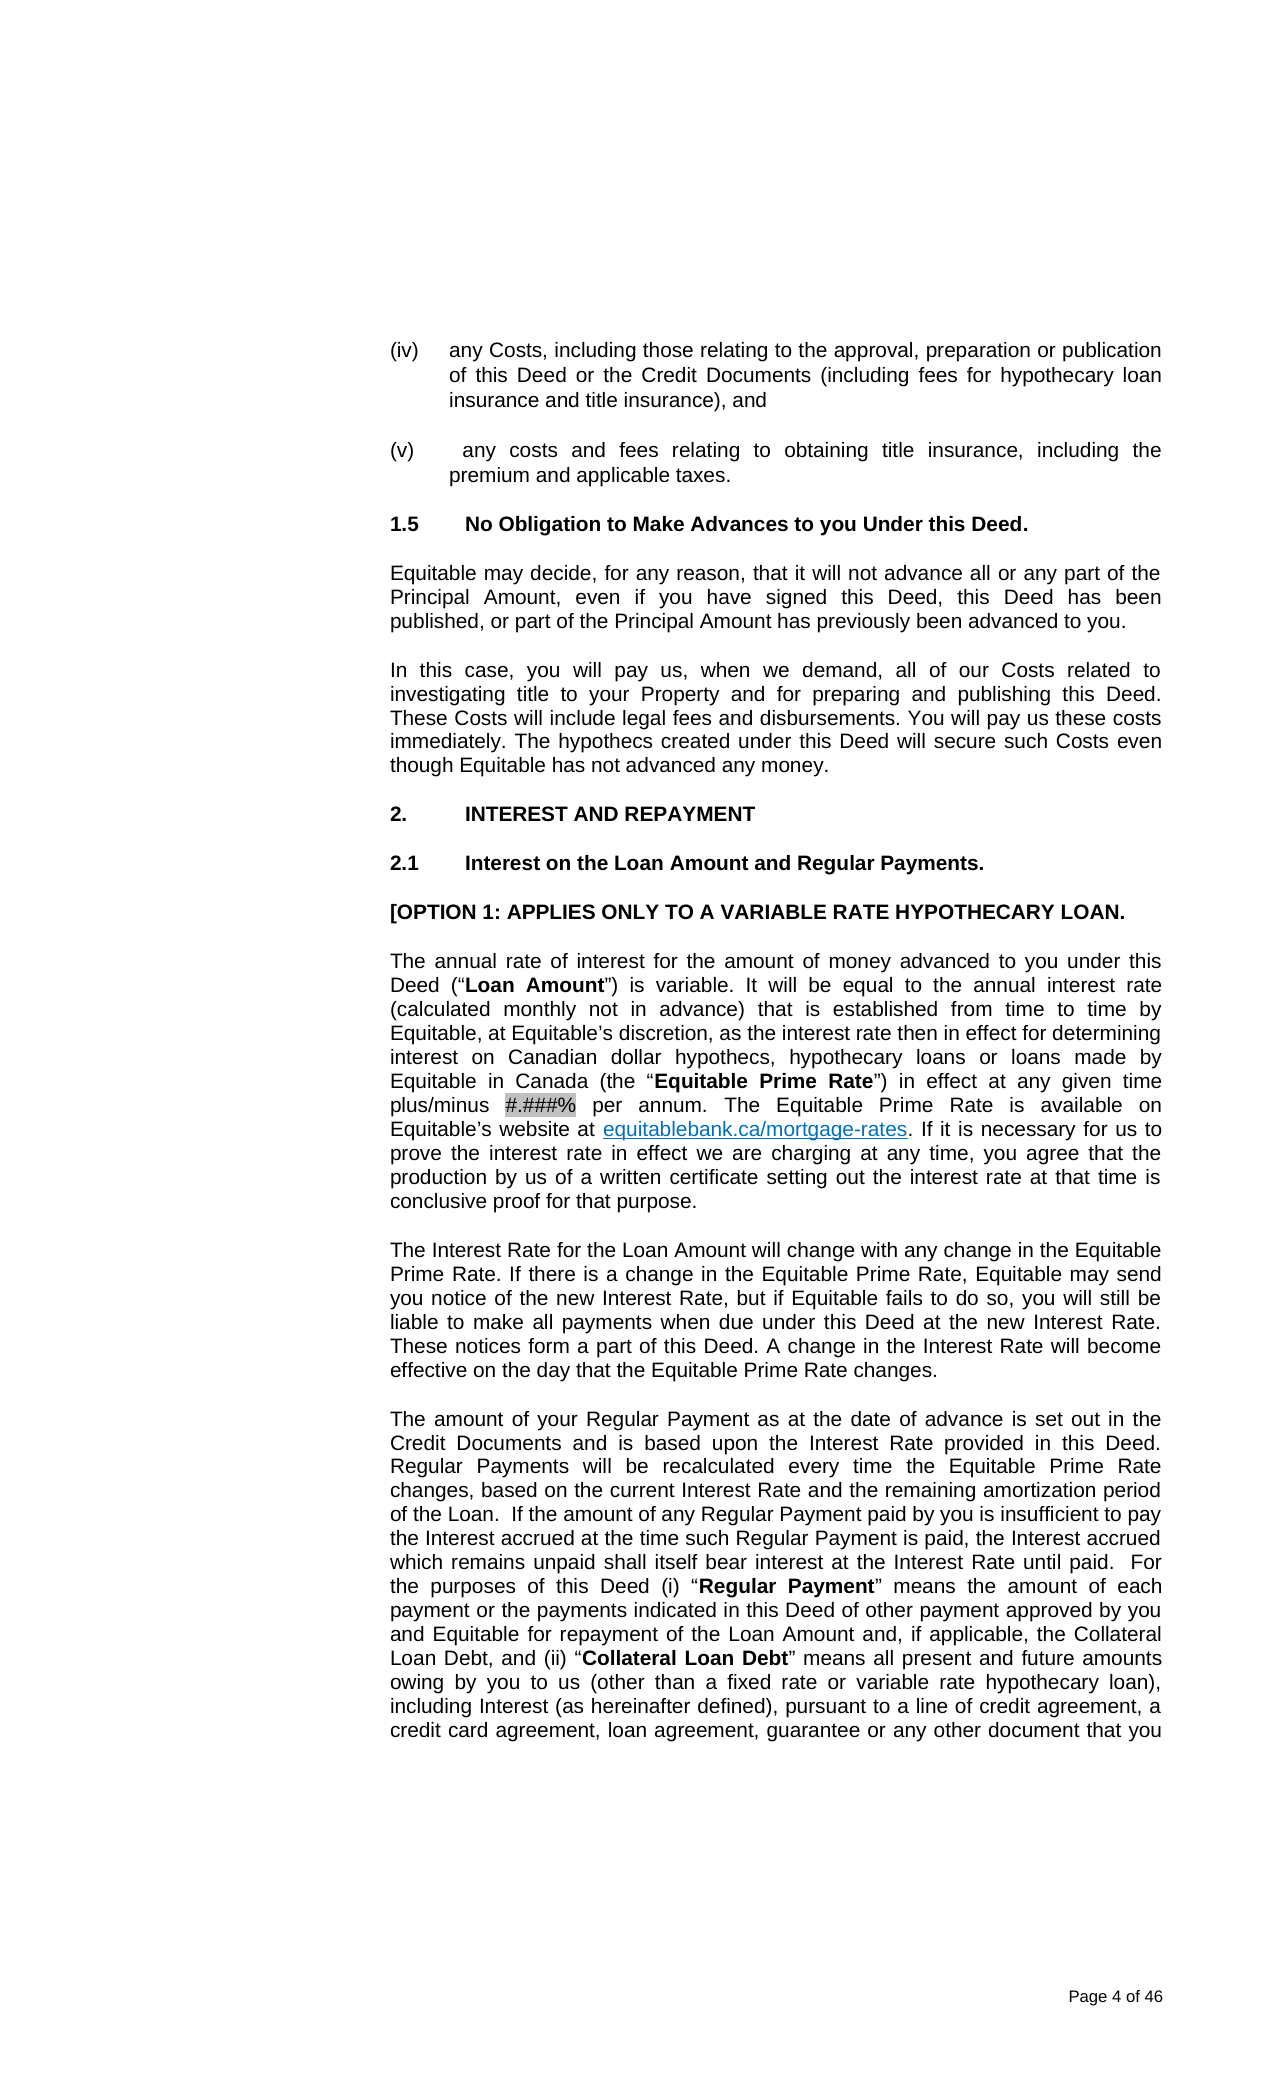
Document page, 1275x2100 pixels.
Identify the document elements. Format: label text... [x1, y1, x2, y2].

text In this case, you will pay us, when we demand, all of our Costs related to investigating title to your Property and for preparing and publishing this Deed. These Costs will include legal fees and disbursements. You will pay us these costs immediately. The hypothecs created under this Deed will secure such Costs even though Equitable has not advanced any money. [390, 657, 1163, 777]
list any costs and fees relating to obtaining title insurance, including the premium and applicable taxes. [390, 437, 1163, 487]
list any Costs, including those relating to the approval, preparation or publication of this Deed or the Credit Documents (including fees for hypothecary loan insurance and title insurance), and [390, 337, 1163, 412]
text Equitable may decide, for any reason, that it will not advance all or any part of the Principal Amount, even if you have signed this Deed, this Deed has been published, or part of the Principal Amount has previously been advanced to you. [390, 561, 1163, 632]
text INTEREST AND REPAYMENT [390, 802, 1163, 826]
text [390, 1406, 1163, 1742]
subtitle [OPTION 1: APPLIES ONLY TO A VARIABLE RATE HYPOTHECARY LOAN. [390, 900, 1163, 924]
text Interest on the Loan Amount and Regular Payments. [390, 851, 1163, 875]
text No Obligation to Make Advances to you Under this Deed. [390, 512, 1163, 536]
text The Interest Rate for the Loan Amount will change with any change in the Equitable Prime Rate. If there is a change in the Equitable Prime Rate, Equitable may send you notice of the new Interest Rate, but if Equitable fails to do so, you will still be liable to make all payments when due under this Deed at the new Interest Rate. These notices form a part of this Deed. A change in the Interest Rate will become effective on the day that the Equitable Prime Rate changes. [390, 1238, 1163, 1381]
text The annual rate of interest for the amount of money advanced to you under this Deed (“Loan Amount”) is variable. It will be equal to the annual interest rate (calculated monthly not in advance) that is established from time to time by Equitable, at Equitable’s discretion, as the interest rate then in effect for determining interest on Canadian dollar hypothecs, hypothecary loans or loans made by Equitable in Canada (the “Equitable Prime Rate”) in effect at any given time plus/minus #.###% per annum. The Equitable Prime Rate is available on Equitable’s website at equitablebank.ca/mortgage-rates. If it is necessary for us to prove the interest rate in effect we are charging at any time, you agree that the production by us of a written certificate setting out the interest rate at that time is conclusive proof for that purpose. [390, 949, 1163, 1213]
